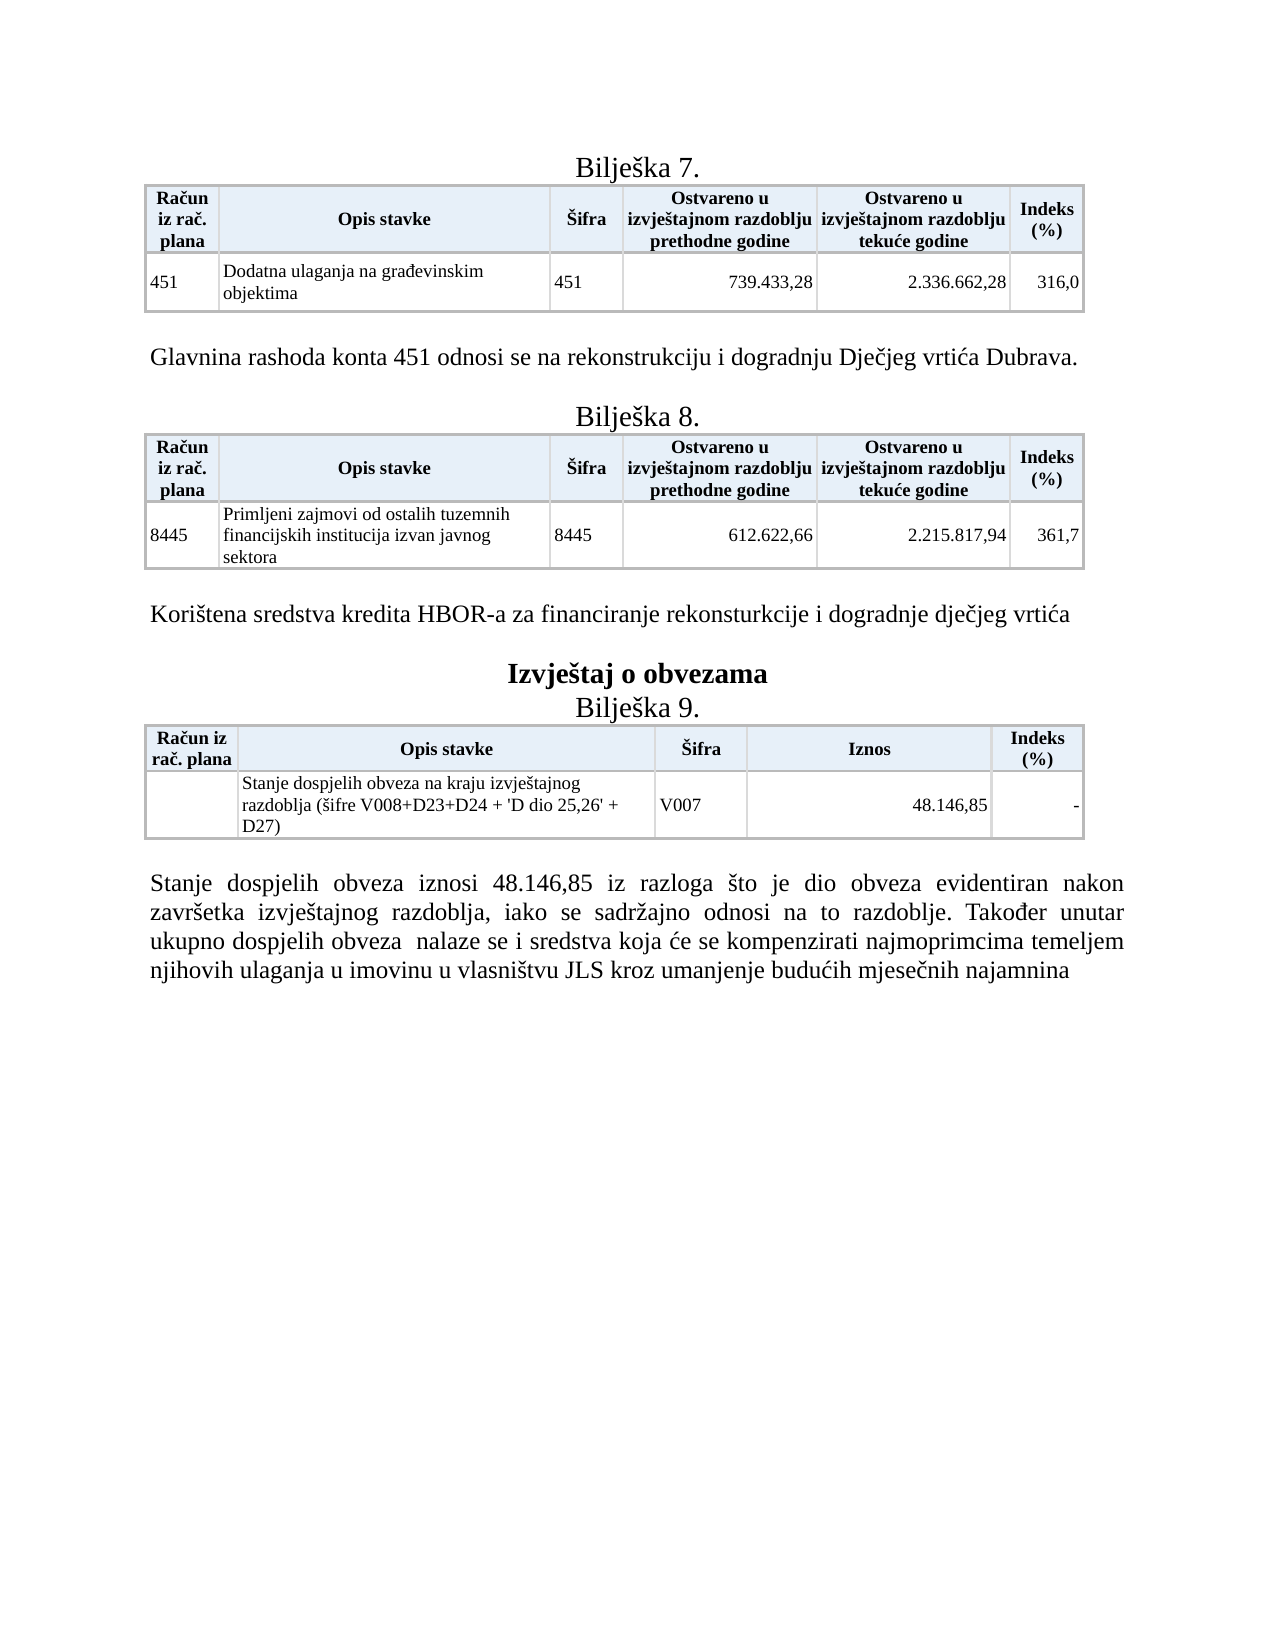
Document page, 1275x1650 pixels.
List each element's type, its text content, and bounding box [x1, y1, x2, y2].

table_header Šifra [551, 187, 622, 251]
table_header Iznos [748, 727, 990, 770]
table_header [818, 187, 1009, 251]
table_header Račun iz rač. plana [147, 436, 218, 500]
text Stanje dospjelih obveza iznosi 48.146,85 iz razloga što je dio obveza evidentiran nakon završetka izvještajnog razdoblja, iako se sadržajno odnosi na to razdoblje. Također unutar ukupno dospjelih obveza nalaze se i sredstva koja će se kompenzirati najmoprimcima temeljem njihovih ulaganja u imovinu u vlasništvu JLS kroz umanjenje budućih mjesečnih najamnina [150, 868, 1125, 983]
table_cell 8445 [551, 503, 622, 567]
table_cell Dodatna ulaganja na građevinskim objektima [220, 254, 549, 310]
table_cell 739.433,28 [624, 254, 816, 310]
table_cell - [993, 772, 1082, 837]
table_header Opis stavke [239, 727, 654, 770]
table_cell 2.336.662,28 [818, 254, 1009, 310]
table_cell 451 [551, 254, 622, 310]
table_header Opis stavke [220, 187, 549, 251]
table_cell 48.146,85 [748, 772, 990, 837]
table_header Šifra [656, 727, 746, 770]
table_header Račun iz rač. plana [147, 187, 218, 251]
table_cell Primljeni zajmovi od ostalih tuzemnih financijskih institucija izvan javnog sektora [220, 503, 549, 567]
table_cell [147, 772, 237, 837]
table_cell Stanje dospjelih obveza na kraju izvještajnog razdoblja (šifre V008+D23+D24 + 'D dio 25,26' + D27) [239, 772, 654, 837]
table_cell 612.622,66 [624, 503, 816, 567]
table_cell 451 [147, 254, 218, 310]
table_cell 361,7 [1011, 503, 1082, 567]
table_header Račun iz rač. plana [147, 727, 237, 770]
text Glavnina rashoda konta 451 odnosi se na rekonstrukciju i dogradnju Dječjeg vrtića Dubrava. [150, 342, 1125, 370]
table_header Ostvareno u izvještajnom razdoblju prethodne godine [624, 436, 816, 500]
table_header Šifra [551, 436, 622, 500]
table_header Opis stavke [220, 436, 549, 500]
table_header Ostvareno u izvještajnom razdoblju tekuće godine [818, 436, 1009, 500]
table_header Indeks (%) [993, 727, 1082, 770]
table_cell 316,0 [1011, 254, 1082, 310]
text Korištena sredstva kredita HBOR-a za financiranje rekonsturkcije i dogradnje dječjeg vrtića [150, 599, 1125, 628]
text Bilješka 9. [150, 690, 1125, 724]
table_header Indeks (%) [1011, 436, 1082, 500]
table_cell V007 [656, 772, 746, 837]
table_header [624, 187, 816, 251]
table_cell 2.215.817,94 [818, 503, 1009, 567]
text Bilješka 7. [150, 150, 1125, 183]
text Izvještaj o obvezama [150, 657, 1125, 690]
table_cell 8445 [147, 503, 218, 567]
text Bilješka 8. [150, 399, 1125, 433]
table_header Indeks (%) [1011, 187, 1082, 251]
